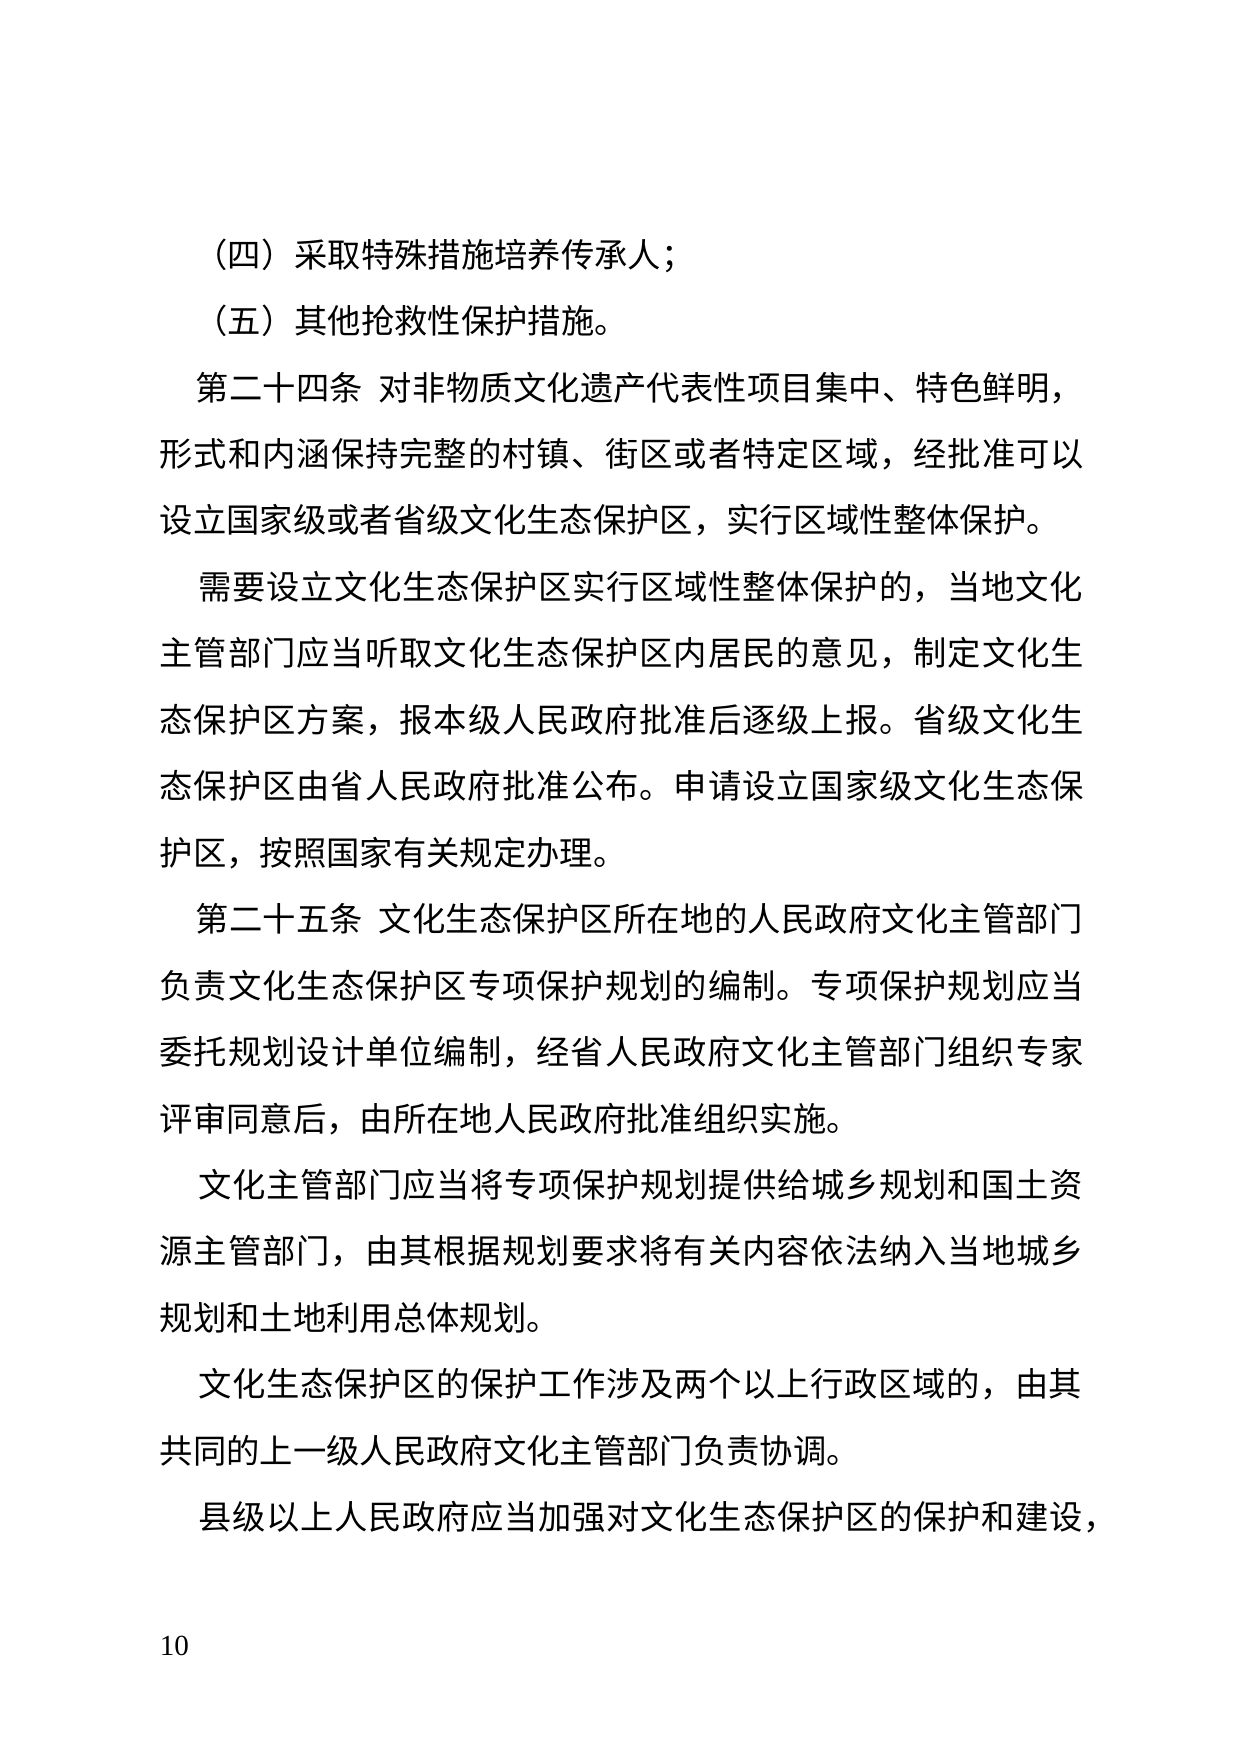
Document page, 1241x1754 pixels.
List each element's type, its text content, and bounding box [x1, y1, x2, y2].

text （四）采取特殊措施培养传承人； [159, 219, 1084, 286]
text 第二十五条 文化生态保护区所在地的人民政府文化主管部门负责文化生态保护区专项保护规划的编制。专项保护规划应当委托规划设计单位编制，经省人民政府文化主管部门组织专家评审同意后，由所在地人民政府批准组织实施。 [159, 884, 1084, 1150]
text 需要设立文化生态保护区实行区域性整体保护的，当地文化主管部门应当听取文化生态保护区内居民的意见，制定文化生态保护区方案，报本级人民政府批准后逐级上报。省级文化生态保护区由省人民政府批准公布。申请设立国家级文化生态保护区，按照国家有关规定办理。 [159, 552, 1084, 884]
text （五）其他抢救性保护措施。 [159, 286, 1084, 352]
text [159, 1482, 1084, 1548]
text 第二十四条 对非物质文化遗产代表性项目集中、特色鲜明，形式和内涵保持完整的村镇、街区或者特定区域，经批准可以设立国家级或者省级文化生态保护区，实行区域性整体保护。 [159, 352, 1084, 552]
text 文化主管部门应当将专项保护规划提供给城乡规划和国土资源主管部门，由其根据规划要求将有关内容依法纳入当地城乡规划和土地利用总体规划。 [159, 1150, 1084, 1349]
text 文化生态保护区的保护工作涉及两个以上行政区域的，由其共同的上一级人民政府文化主管部门负责协调。 [159, 1349, 1084, 1482]
